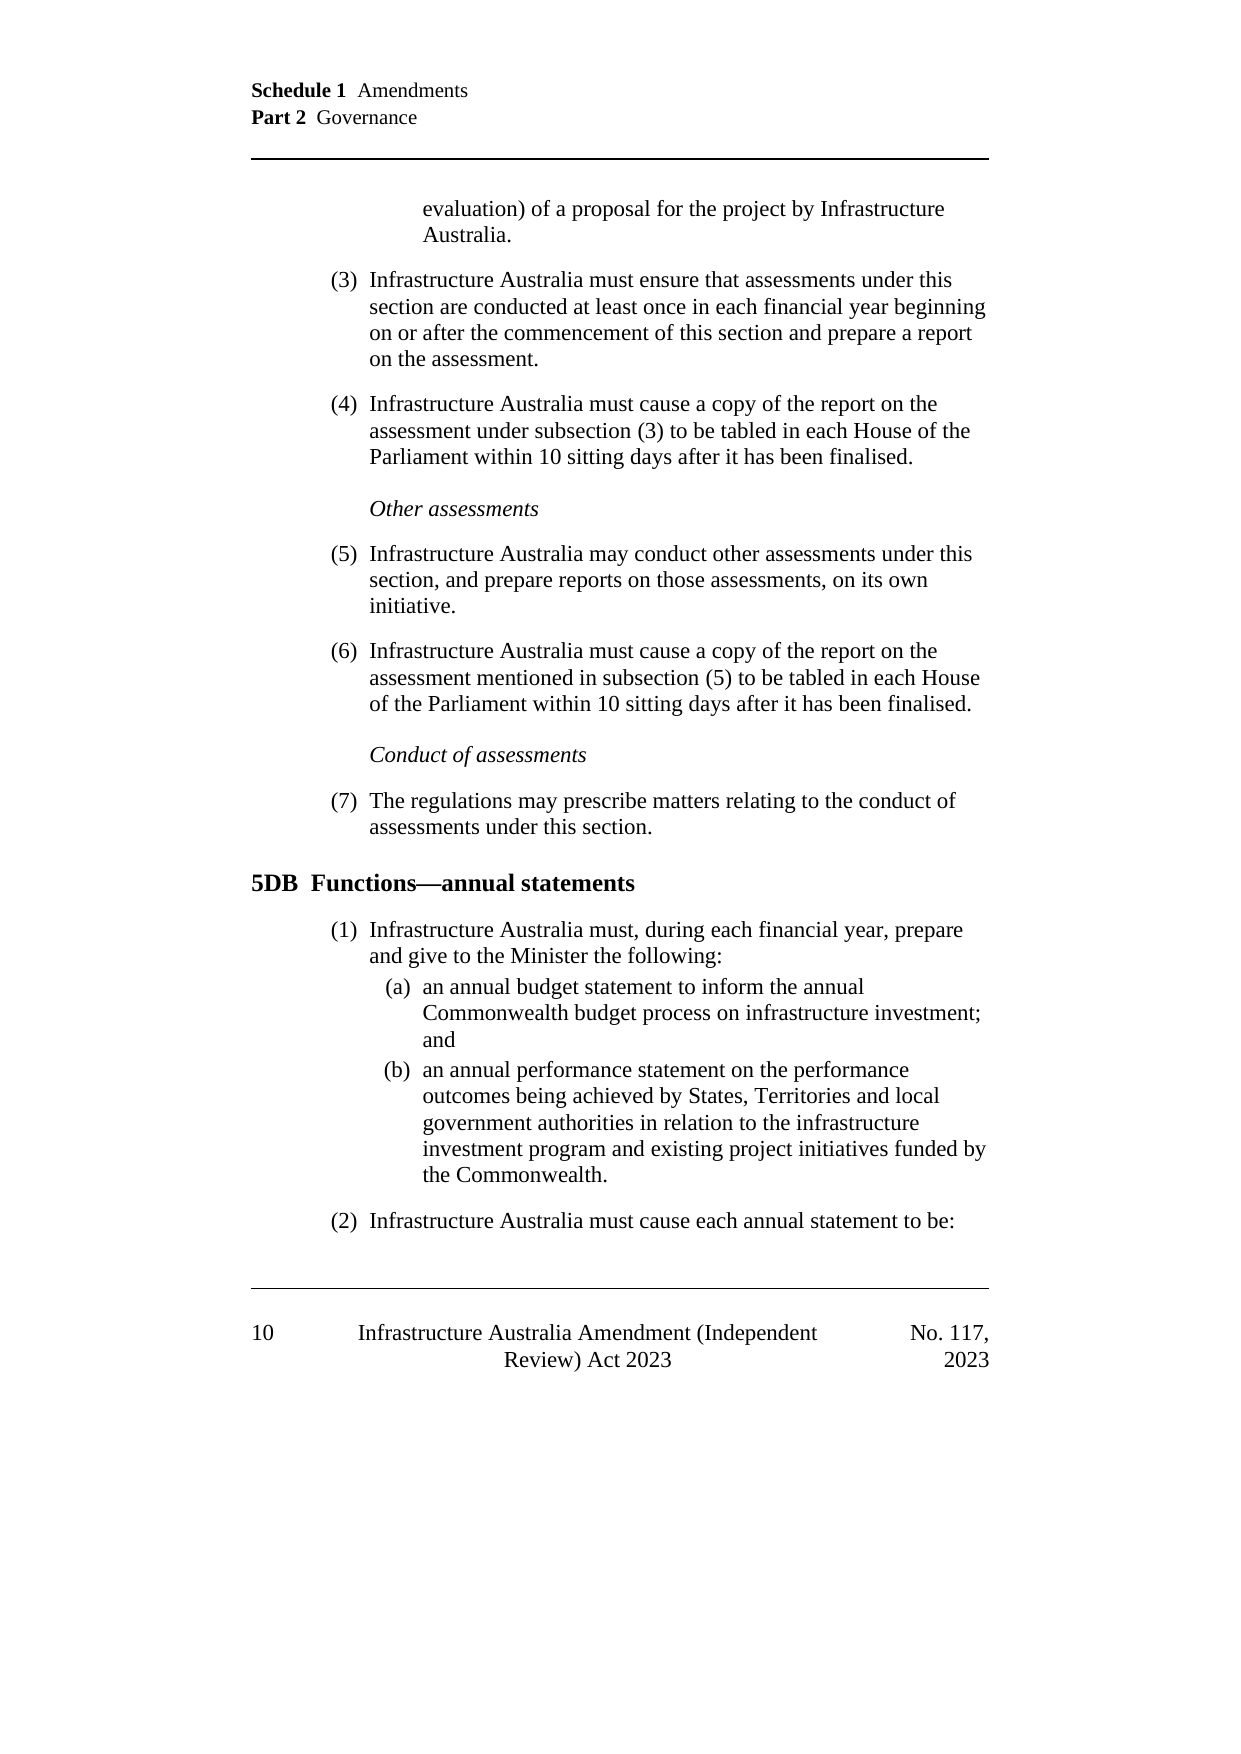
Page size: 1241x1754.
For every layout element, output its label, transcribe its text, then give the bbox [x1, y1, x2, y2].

text Other assessments [369, 494, 989, 521]
text 5DB Functions—annual statements [251, 868, 989, 897]
text (b) an annual performance statement on the performance outcomes being achieved by States, Territories and local government authorities in relation to the infrastructure investment program and existing project initiatives funded by the Commonwealth. [251, 1056, 989, 1188]
text (6) Infrastructure Australia must cause a copy of the report on the assessment mentioned in subsection (5) to be tabled in each House of the Parliament within 10 sitting days after it has been finalised. [251, 637, 989, 717]
text (a) an annual budget statement to inform the annual Commonwealth budget process on infrastructure investment; and [251, 973, 989, 1052]
text (1) Infrastructure Australia must, during each financial year, prepare and give to the Minister the following: [251, 916, 989, 969]
text (5) Infrastructure Australia may conduct other assessments under this section, and prepare reports on those assessments, on its own initiative. [251, 540, 989, 619]
text Conduct of assessments [369, 742, 989, 768]
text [251, 195, 989, 248]
text (2) Infrastructure Australia must cause each annual statement to be: [251, 1207, 989, 1233]
text (4) Infrastructure Australia must cause a copy of the report on the assessment under subsection (3) to be tabled in each House of the Parliament within 10 sitting days after it has been finalised. [251, 391, 989, 469]
text (7) The regulations may prescribe matters relating to the conduct of assessments under this section. [251, 787, 989, 839]
text (3) Infrastructure Australia must ensure that assessments under this section are conducted at least once in each financial year beginning on or after the commencement of this section and prepare a report on the assessment. [251, 266, 989, 372]
